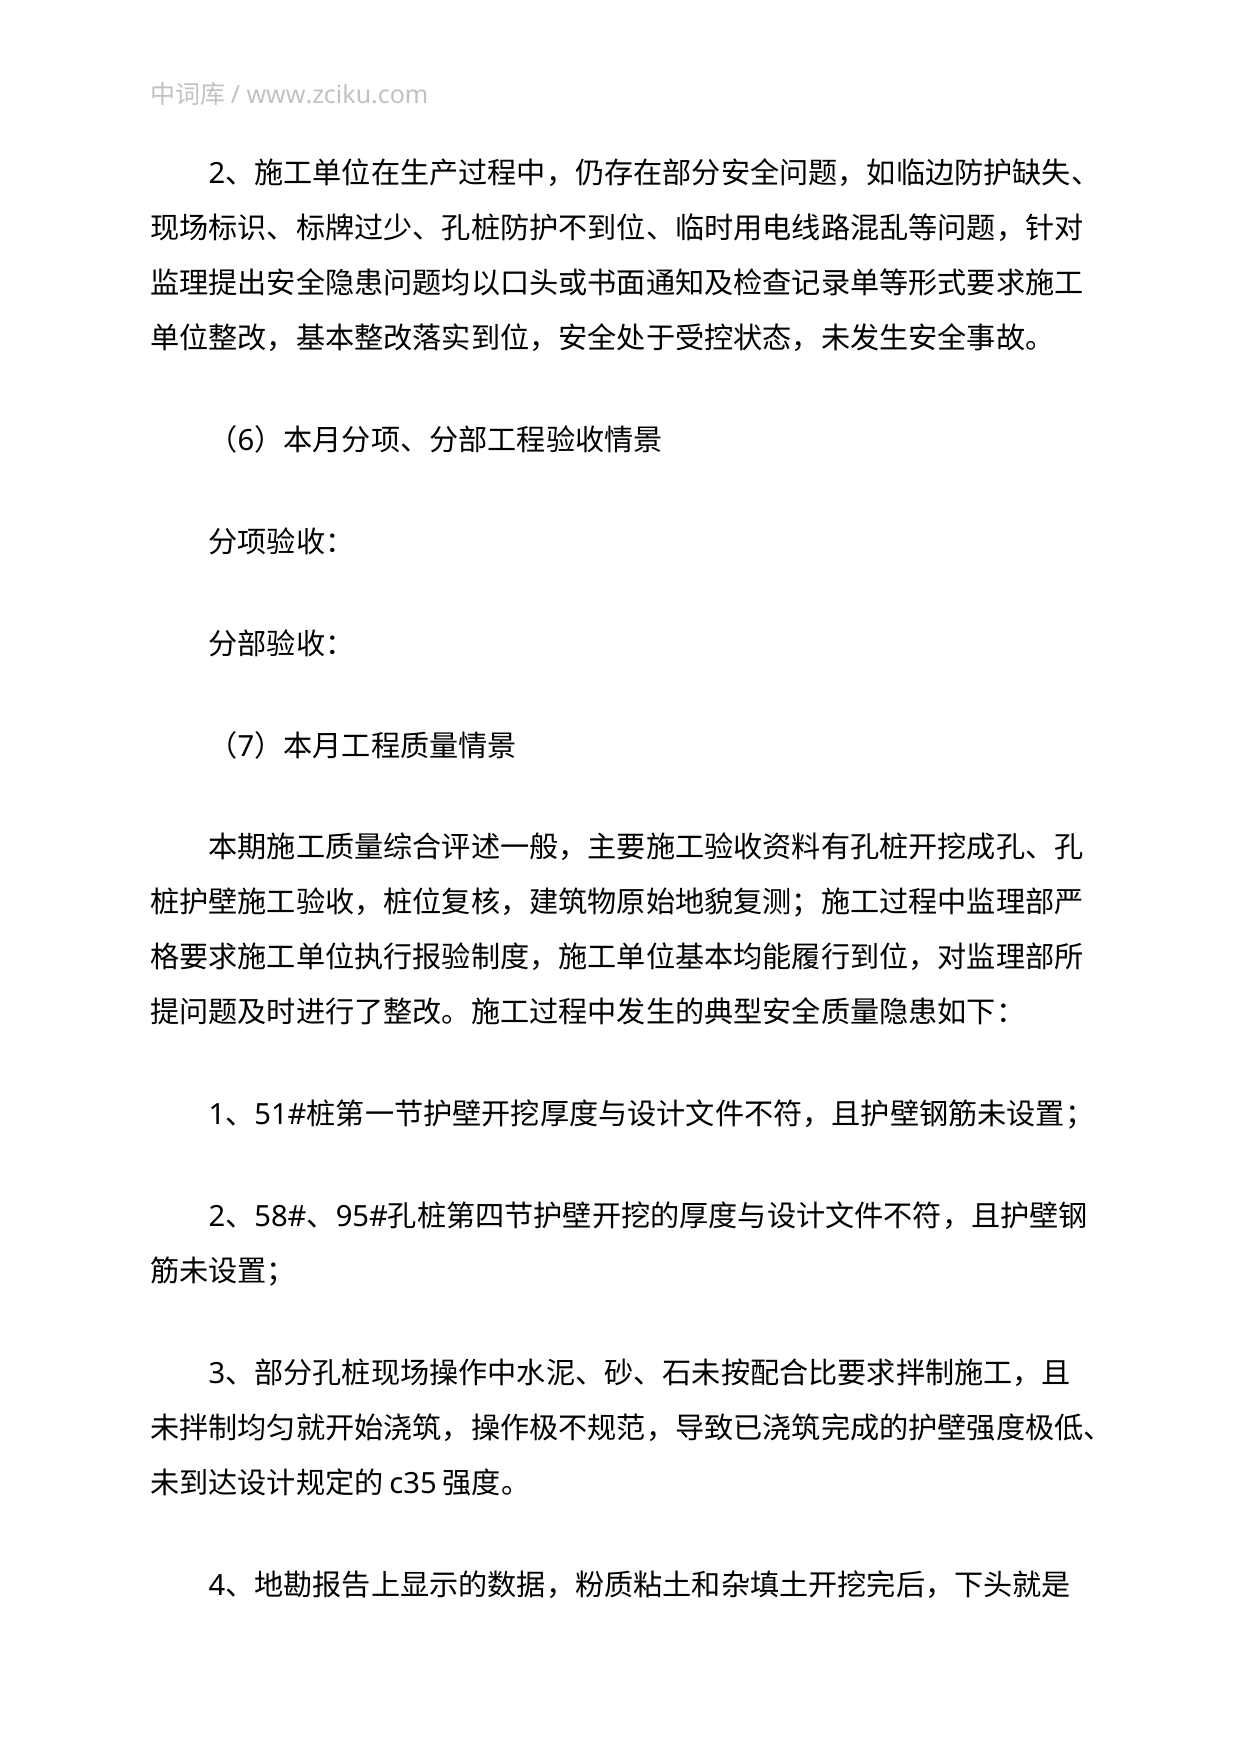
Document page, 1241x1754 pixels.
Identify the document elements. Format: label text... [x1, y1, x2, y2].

text （6）本月分项、分部工程验收情景 [150, 417, 1090, 459]
text 本期施工质量综合评述一般，主要施工验收资料有孔桩开挖成孔、孔桩护壁施工验收，桩位复核，建筑物原始地貌复测；施工过程中监理部严格要求施工单位执行报验制度，施工单位基本均能履行到位，对监理部所提问题及时进行了整改。施工过程中发生的典型安全质量隐患如下： [150, 824, 1090, 1031]
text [150, 1561, 1090, 1603]
text （7）本月工程质量情景 [150, 722, 1090, 764]
text 1、51#桩第一节护壁开挖厚度与设计文件不符，且护壁钢筋未设置； [150, 1091, 1090, 1133]
text 3、部分孔桩现场操作中水泥、砂、石未按配合比要求拌制施工，且未拌制均匀就开始浇筑，操作极不规范，导致已浇筑完成的护壁强度极低、未到达设计规定的c35强度。 [150, 1349, 1090, 1502]
text 分部验收： [150, 620, 1090, 663]
text 2、施工单位在生产过程中，仍存在部分安全问题，如临边防护缺失、现场标识、标牌过少、孔桩防护不到位、临时用电线路混乱等问题，针对监理提出安全隐患问题均以口头或书面通知及检查记录单等形式要求施工单位整改，基本整改落实到位，安全处于受控状态，未发生安全事故。 [150, 150, 1090, 357]
text 2、58#、95#孔桩第四节护壁开挖的厚度与设计文件不符，且护壁钢筋未设置； [150, 1192, 1090, 1290]
text 分项验收： [150, 518, 1090, 561]
